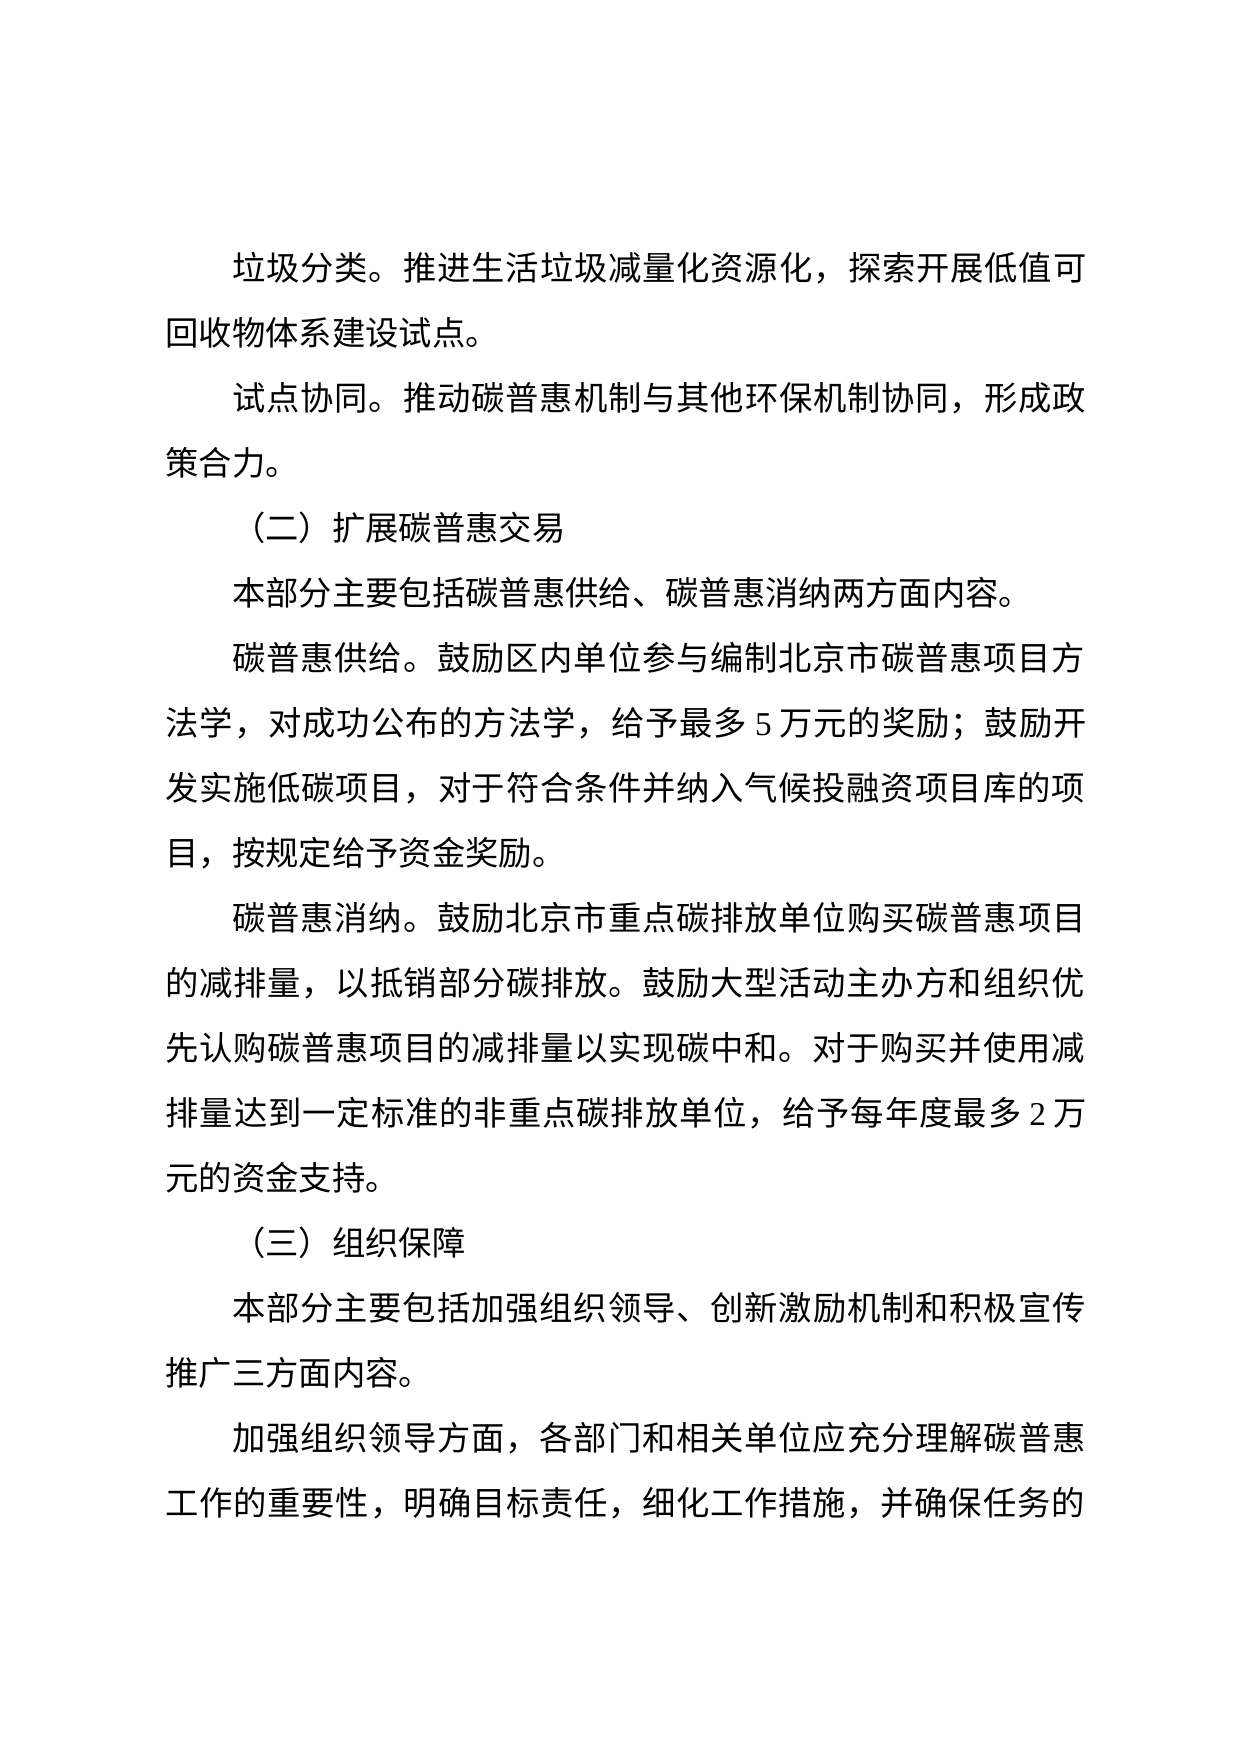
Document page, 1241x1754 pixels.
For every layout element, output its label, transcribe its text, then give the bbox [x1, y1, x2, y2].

text 本部分主要包括碳普惠供给、碳普惠消纳两方面内容。 [165, 558, 1087, 623]
text 试点协同。推动碳普惠机制与其他环保机制协同，形成政策合力。 [165, 363, 1087, 493]
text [165, 1403, 1087, 1533]
text 垃圾分类。推进生活垃圾减量化资源化，探索开展低值可回收物体系建设试点。 [165, 233, 1087, 363]
text （二）扩展碳普惠交易 [165, 493, 1087, 558]
text 碳普惠供给。鼓励区内单位参与编制北京市碳普惠项目方法学，对成功公布的方法学，给予最多5万元的奖励；鼓励开发实施低碳项目，对于符合条件并纳入气候投融资项目库的项目，按规定给予资金奖励。 [165, 623, 1087, 883]
text 本部分主要包括加强组织领导、创新激励机制和积极宣传推广三方面内容。 [165, 1273, 1087, 1403]
text （三）组织保障 [165, 1208, 1087, 1273]
text 碳普惠消纳。鼓励北京市重点碳排放单位购买碳普惠项目的减排量，以抵销部分碳排放。鼓励大型活动主办方和组织优先认购碳普惠项目的减排量以实现碳中和。对于购买并使用减排量达到一定标准的非重点碳排放单位，给予每年度最多2万元的资金支持。 [165, 883, 1087, 1208]
